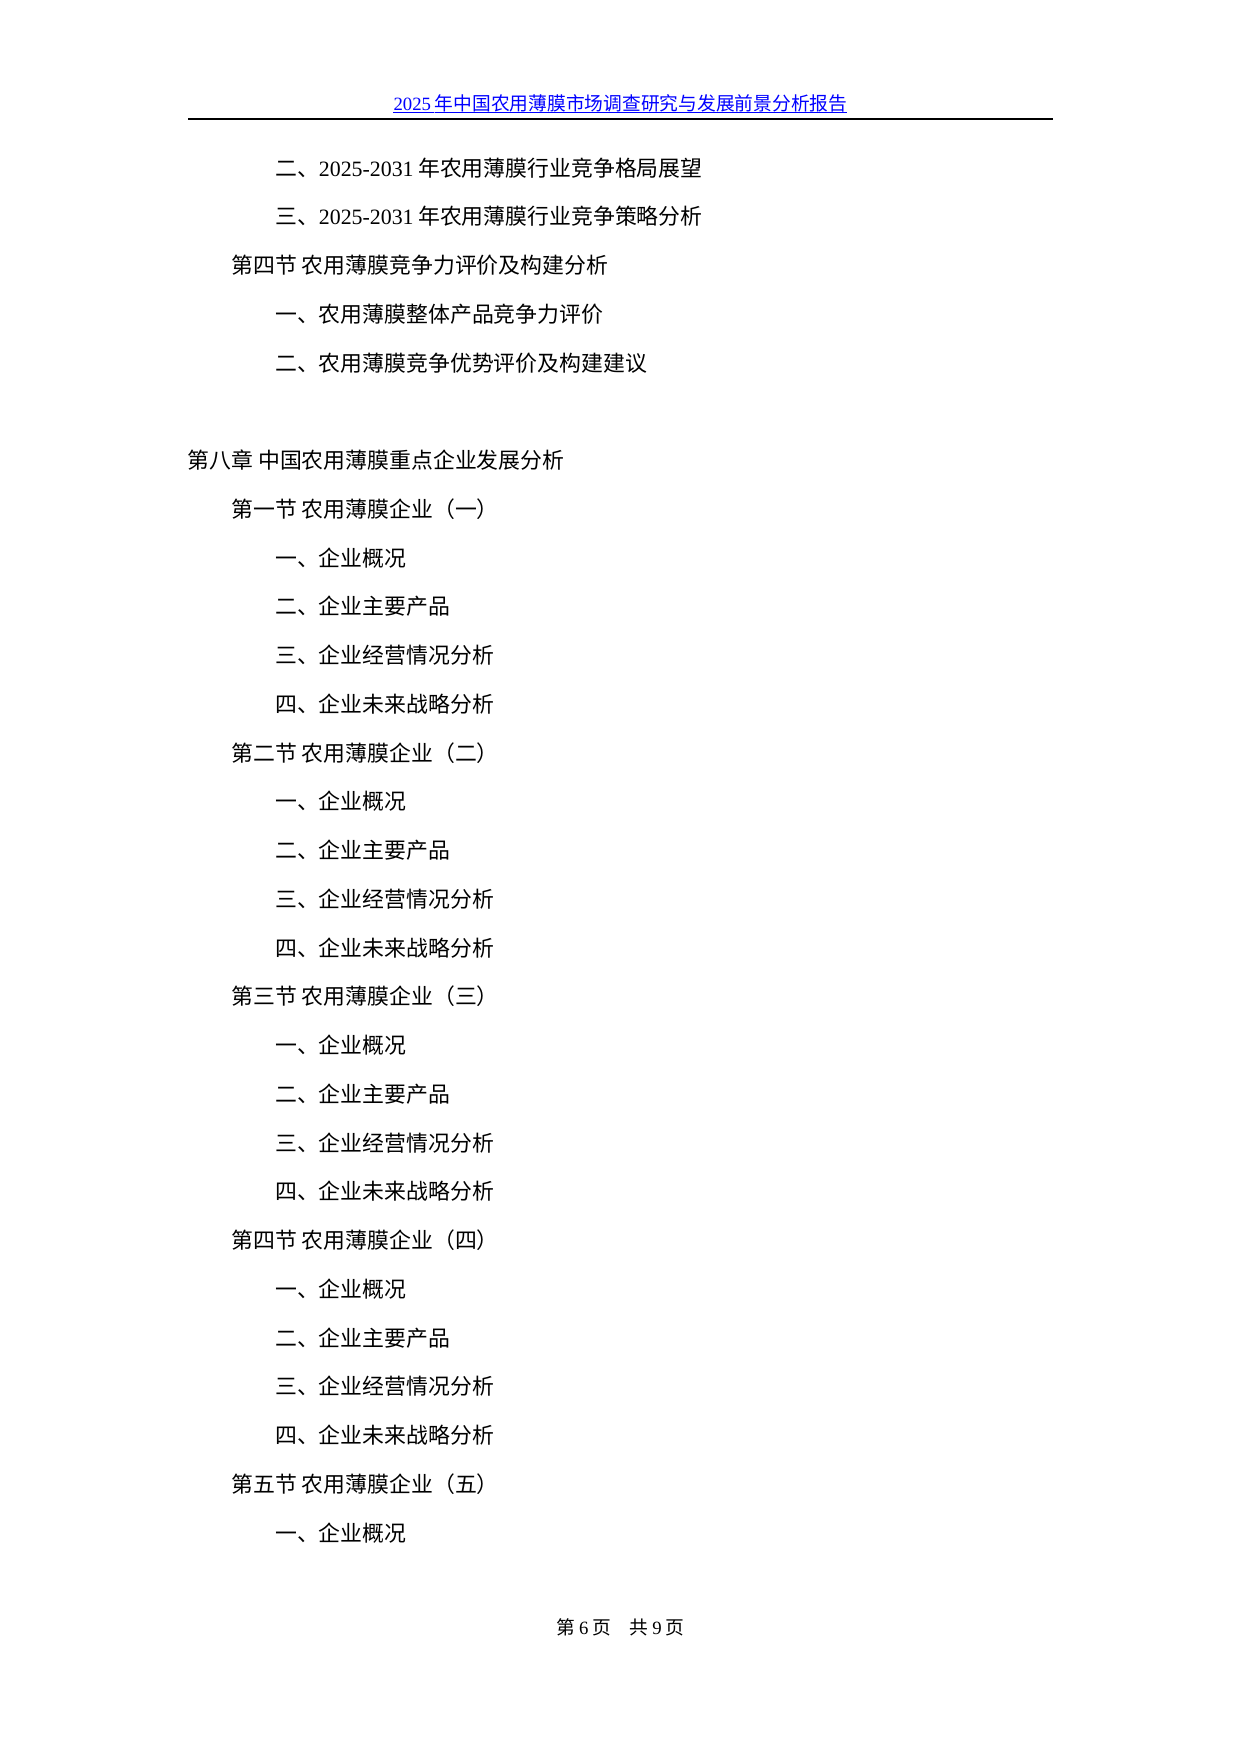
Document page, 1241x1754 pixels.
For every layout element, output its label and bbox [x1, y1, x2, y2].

text [187, 150, 1053, 1548]
